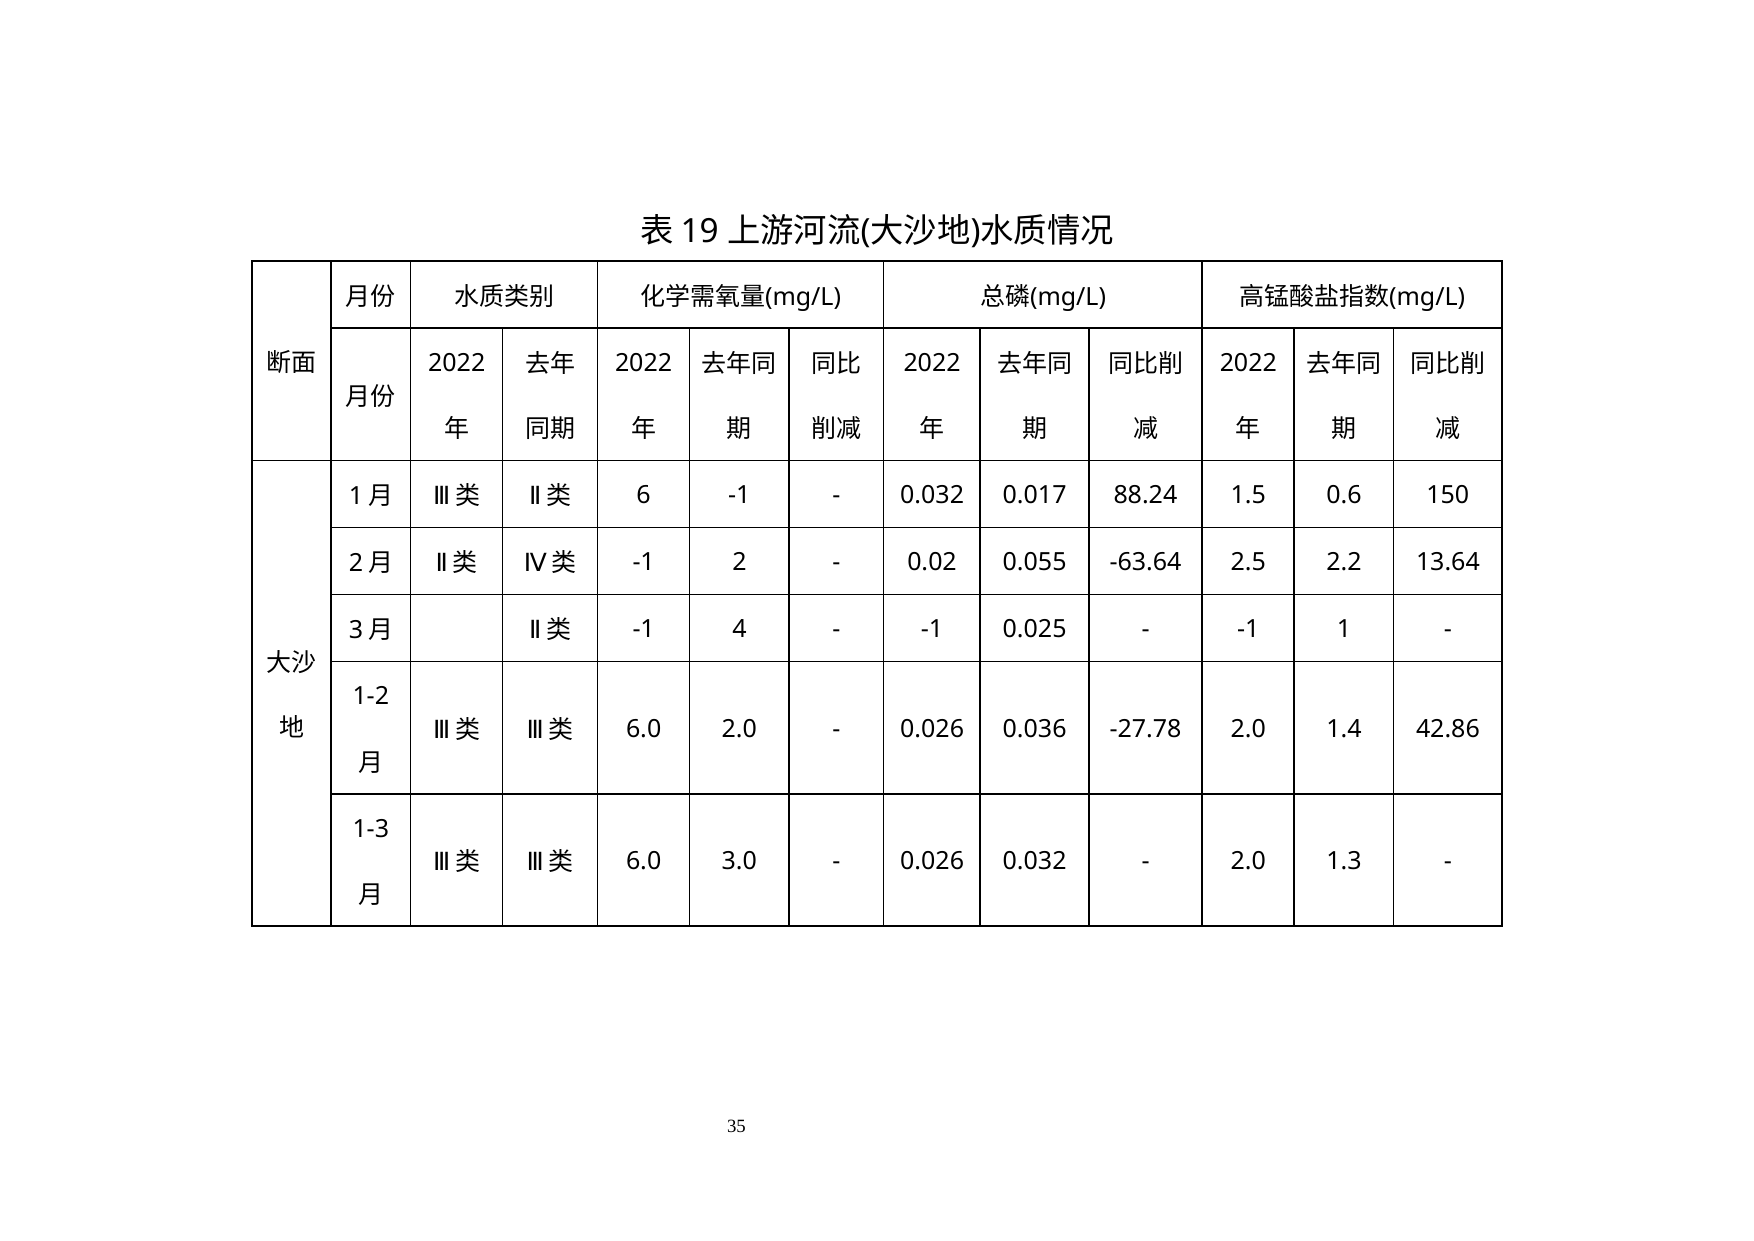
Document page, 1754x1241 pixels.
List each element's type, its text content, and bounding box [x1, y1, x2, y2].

table_cell 13.64 [1394, 528, 1501, 594]
table_cell 0.055 [981, 528, 1088, 594]
table_cell [411, 595, 502, 661]
table_cell 1 [1295, 595, 1393, 661]
table_cell 2022年 [1203, 329, 1293, 460]
table_cell 1.3 [1295, 795, 1393, 925]
table_cell - [790, 528, 883, 594]
table_cell 0.02 [884, 528, 979, 594]
table_cell 2月 [332, 528, 410, 594]
table_cell 0.032 [981, 795, 1088, 925]
table_cell 3月 [332, 595, 410, 661]
table_cell 1-3月 [332, 795, 410, 925]
table_cell 0.036 [981, 662, 1088, 793]
table_cell 0.017 [981, 461, 1088, 527]
table_cell 2.5 [1203, 528, 1293, 594]
table_cell 6 [598, 461, 689, 527]
table_cell 2.0 [690, 662, 788, 793]
table_cell Ⅲ类 [411, 662, 502, 793]
table_cell 2.0 [1203, 662, 1293, 793]
table_cell 断面 [253, 262, 330, 460]
table_cell 2 [690, 528, 788, 594]
table_cell Ⅲ类 [503, 662, 597, 793]
table_cell Ⅱ类 [411, 528, 502, 594]
table_cell -1 [1203, 595, 1293, 661]
table_cell 总磷(mg/L) [884, 262, 1201, 327]
table_cell 1.5 [1203, 461, 1293, 527]
table_cell - [790, 662, 883, 793]
table_cell 水质类别 [411, 262, 597, 327]
table_cell 去年同期 [503, 329, 597, 460]
table_cell -1 [884, 595, 979, 661]
table_cell 150 [1394, 461, 1501, 527]
table_cell 4 [690, 595, 788, 661]
table_cell 2022年 [884, 329, 979, 460]
table_cell 1-2月 [332, 662, 410, 793]
table_cell 6.0 [598, 795, 689, 925]
table_cell Ⅲ类 [503, 795, 597, 925]
table_cell 2.2 [1295, 528, 1393, 594]
table_cell 月份 [332, 262, 410, 327]
table_cell 88.24 [1090, 461, 1201, 527]
table_cell 去年同期 [690, 329, 788, 460]
table_cell 3.0 [690, 795, 788, 925]
table_cell 42.86 [1394, 662, 1501, 793]
table_cell 0.032 [884, 461, 979, 527]
table_cell -63.64 [1090, 528, 1201, 594]
table_cell Ⅳ类 [503, 528, 597, 594]
table_cell 去年同期 [981, 329, 1088, 460]
table_cell - [790, 795, 883, 925]
table_cell 0.026 [884, 795, 979, 925]
table_cell 2022年 [411, 329, 502, 460]
table_cell - [1394, 795, 1501, 925]
table_cell 高锰酸盐指数(mg/L) [1203, 262, 1501, 327]
table_header 表19 上游河流(大沙地)水质情况 [252, 195, 1502, 260]
table_cell 2.0 [1203, 795, 1293, 925]
table_cell 1月 [332, 461, 410, 527]
table_cell 同比削减 [1090, 329, 1201, 460]
table_cell Ⅲ类 [411, 795, 502, 925]
table_cell 同比削减 [790, 329, 883, 460]
table_cell - [1090, 795, 1201, 925]
table_cell - [1090, 595, 1201, 661]
table_cell 月份 [332, 329, 410, 460]
table_cell - [790, 595, 883, 661]
table_cell 0.025 [981, 595, 1088, 661]
table_cell -1 [598, 528, 689, 594]
table_cell 1.4 [1295, 662, 1393, 793]
table_cell -1 [690, 461, 788, 527]
table_cell 2022年 [598, 329, 689, 460]
table_cell 大沙地 [253, 461, 330, 925]
table_cell - [1394, 595, 1501, 661]
table_cell -1 [598, 595, 689, 661]
table_cell -27.78 [1090, 662, 1201, 793]
table_cell 化学需氧量(mg/L) [598, 262, 883, 327]
table_cell 0.026 [884, 662, 979, 793]
table_cell 去年同期 [1295, 329, 1393, 460]
table_cell Ⅱ类 [503, 461, 597, 527]
table_cell Ⅲ类 [411, 461, 502, 527]
table_cell 6.0 [598, 662, 689, 793]
table_cell - [790, 461, 883, 527]
table_cell Ⅱ类 [503, 595, 597, 661]
table_cell 同比削减 [1394, 329, 1501, 460]
table_cell 0.6 [1295, 461, 1393, 527]
